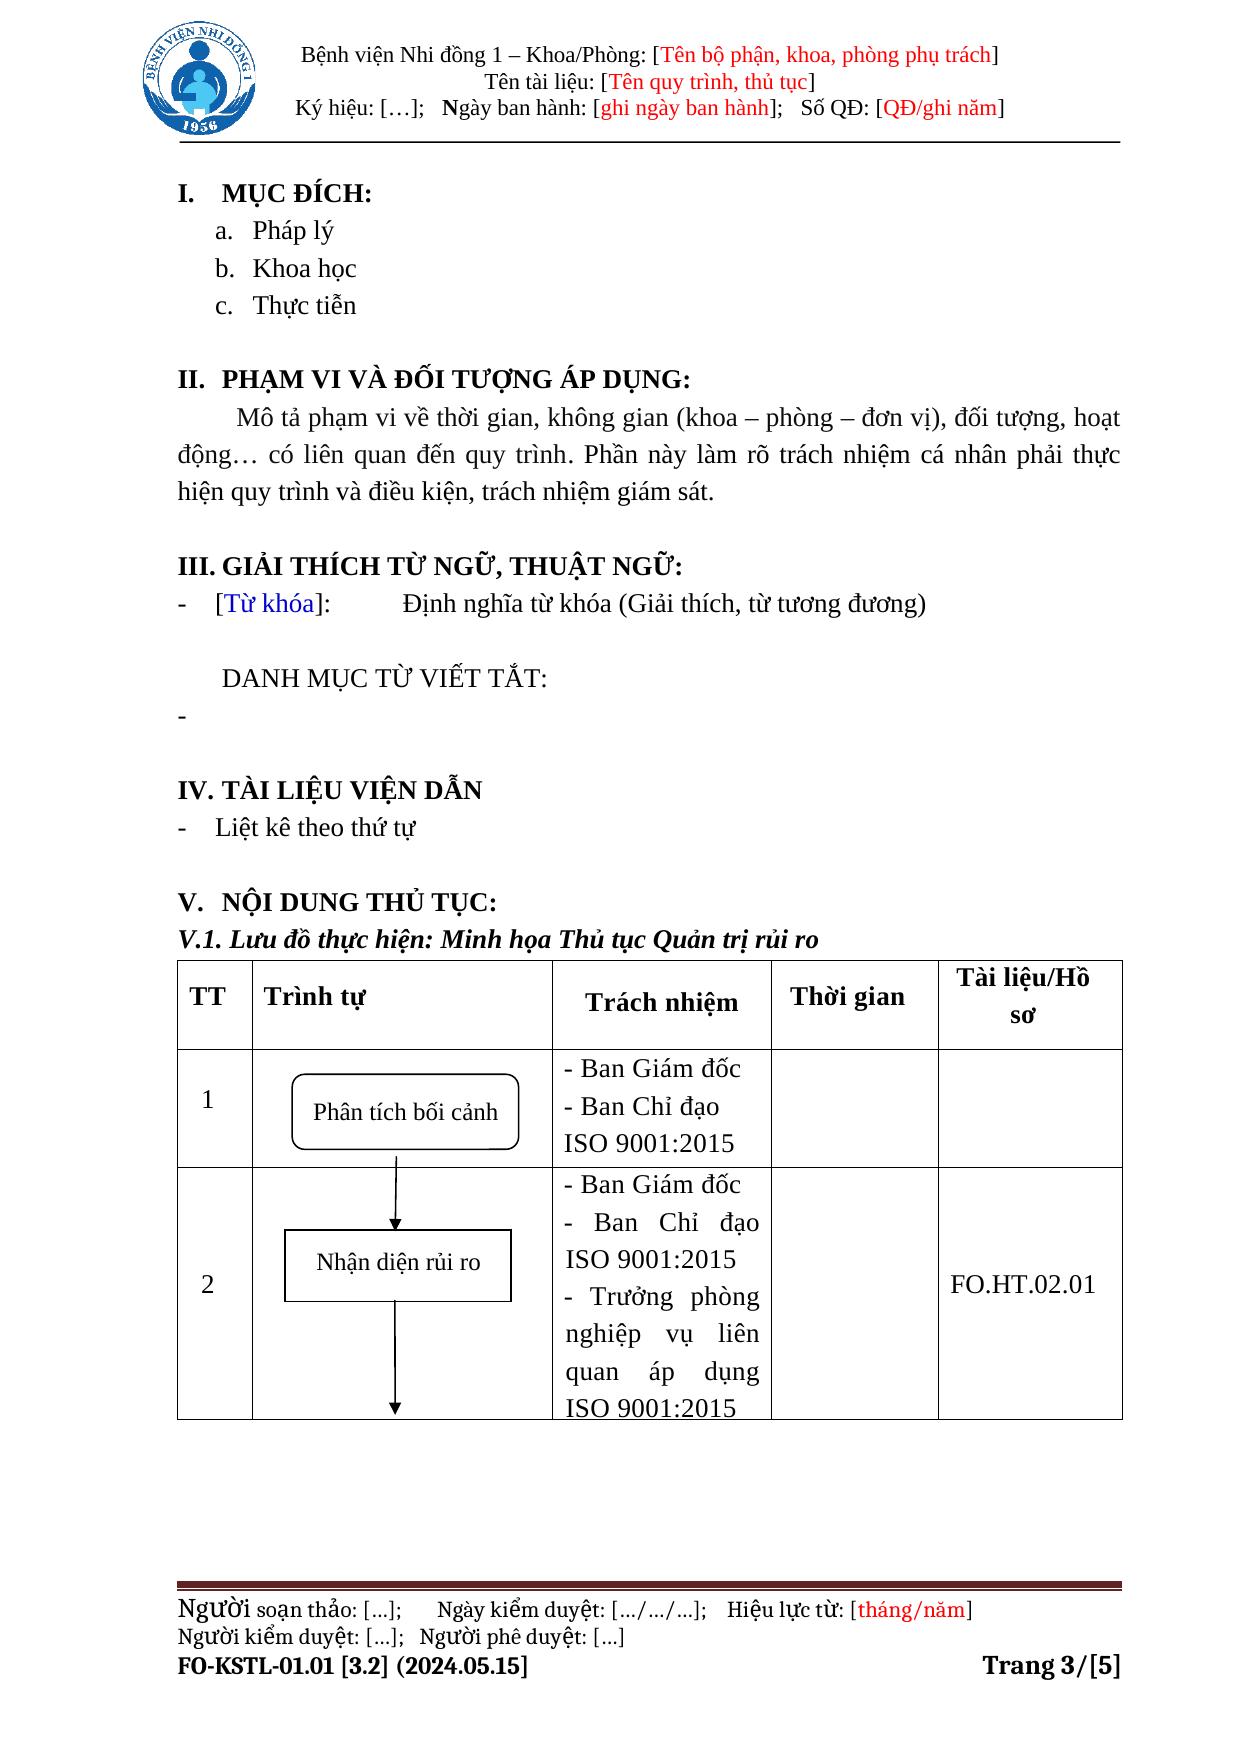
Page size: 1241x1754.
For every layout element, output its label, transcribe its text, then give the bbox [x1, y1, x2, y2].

list PHẠM VI VÀ ĐỐI TƯỢNG ÁP DỤNG: [177, 364, 1122, 395]
table_header Tài liệu/Hồ sơ [939, 961, 1122, 1048]
table_cell FO.HT.02.01 [939, 1168, 1122, 1418]
table_cell 2 [178, 1168, 252, 1418]
list DANH MỤC TỪ VIẾT TẮT: [177, 662, 1122, 693]
table_cell [939, 1050, 1122, 1167]
list GIẢI THÍCH TỪ NGỮ, THUẬT NGỮ: [177, 550, 1122, 581]
picture [142, 21, 256, 135]
table_cell [772, 1050, 938, 1167]
table_cell - Ban Giám đốc - Ban Chỉ đạo ISO 9001:2015 [553, 1050, 771, 1167]
list Liệt kê theo thứ tự [177, 811, 1122, 842]
text Mô tả phạm vi về thời gian, không gian (khoa – phòng – đơn vị), đối tượng, hoạt động… có liên quan đến quy trình. Phần này làm rõ trách nhiệm cá nhân phải thực hiện quy trình và điều kiện, trách nhiệm giám sát. [177, 401, 1122, 507]
table_cell [772, 1168, 938, 1418]
list Khoa học [215, 252, 1122, 283]
table_cell [253, 1168, 552, 1418]
list TÀI LIỆU VIỆN DẪN [177, 774, 1122, 805]
table_header TT [178, 961, 252, 1048]
list NỘI DUNG THỦ TỤC: [177, 886, 1122, 917]
list Thực tiễn [215, 289, 1122, 320]
list Pháp lý [215, 214, 1122, 246]
list MỤC ĐÍCH: [177, 177, 1122, 208]
table_header Trình tự [253, 961, 552, 1048]
table_cell 1 [178, 1050, 252, 1167]
list [Từ khóa]: Định nghĩa từ khóa (Giải thích, từ tương đương) [177, 587, 1122, 618]
table_cell - Ban Giám đốc - Ban Chỉ đạo ISO 9001:2015 - Trưởng phòng nghiệp vụ liên quan áp dụng ISO 9001:2015 [553, 1168, 771, 1418]
table_header Trách nhiệm [553, 961, 771, 1048]
table_cell [253, 1050, 552, 1167]
list V.1. Lưu đồ thực hiện: Minh họa Thủ tục Quản trị rủi ro [177, 923, 1122, 954]
table_header Thời gian [772, 961, 938, 1048]
